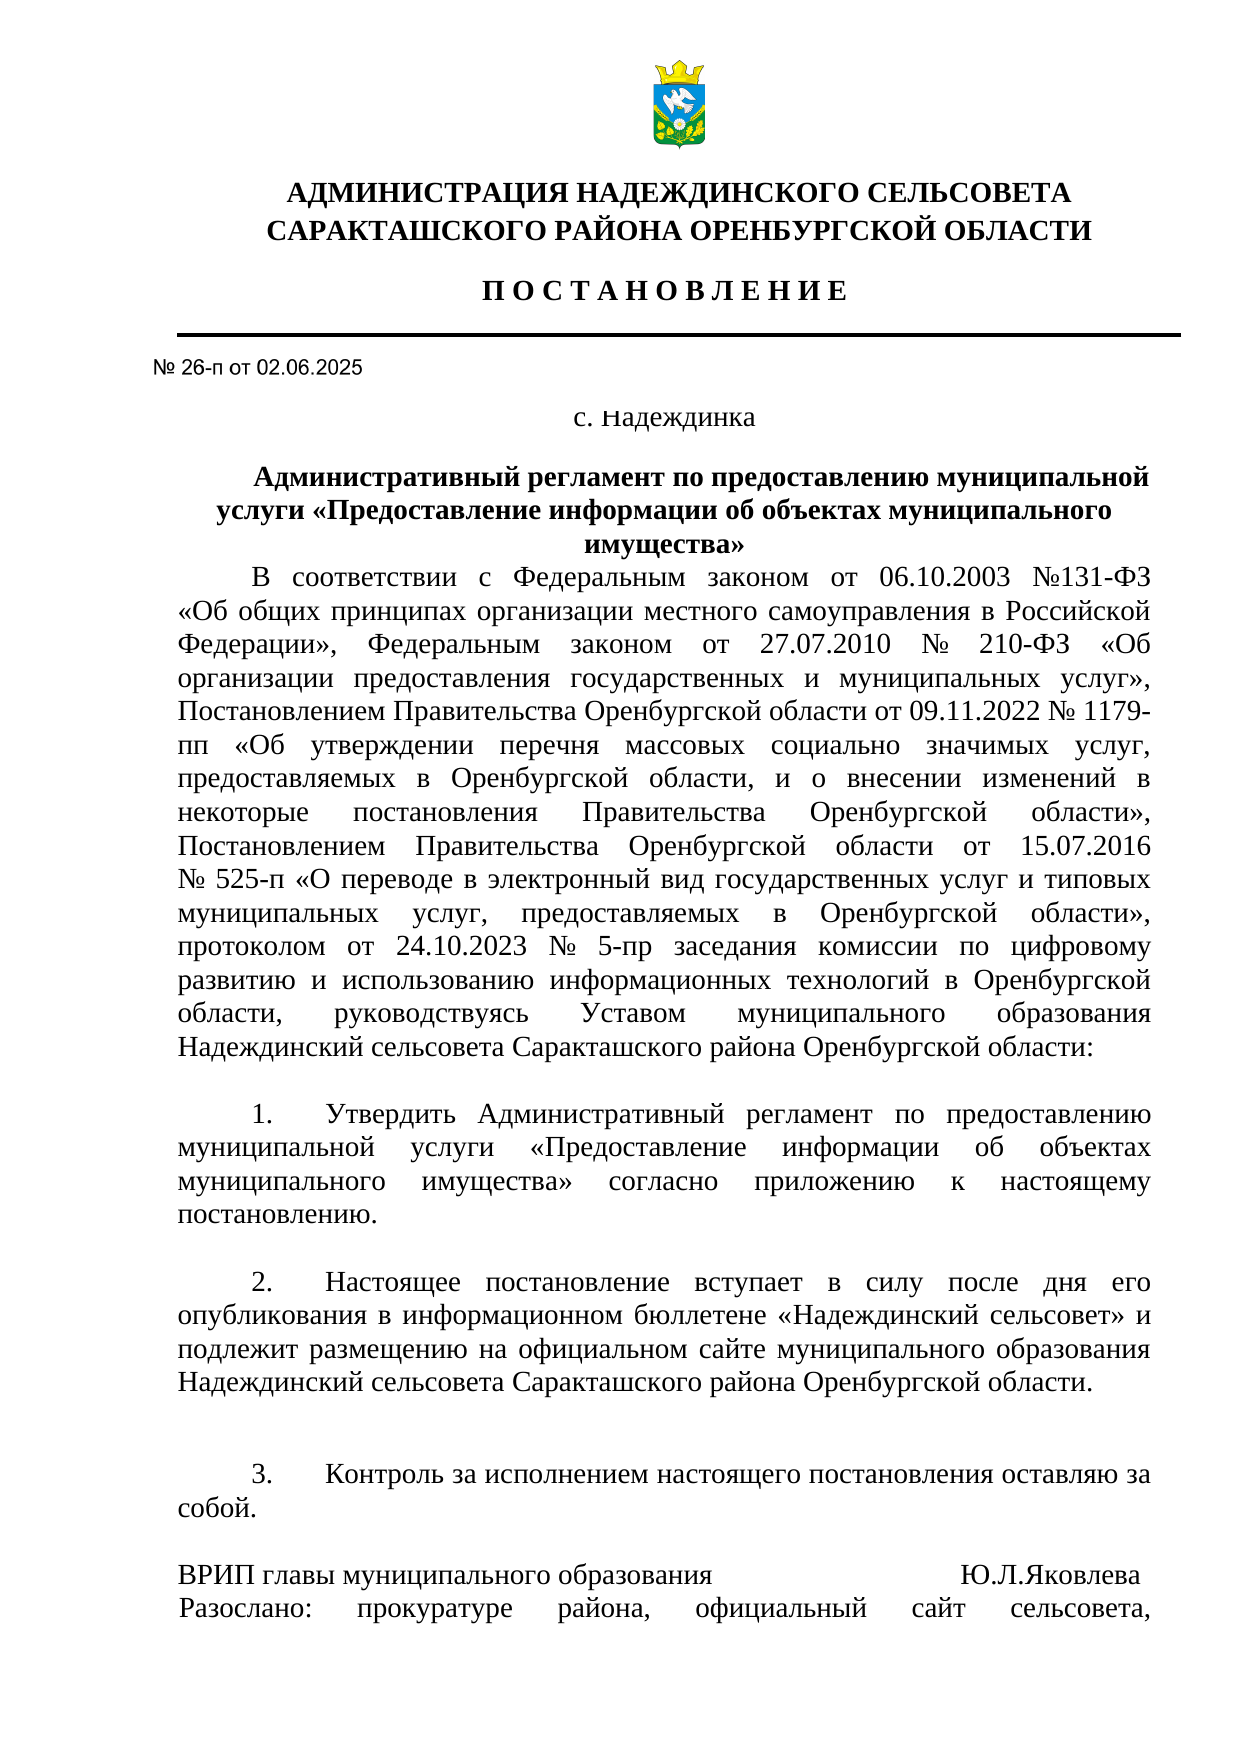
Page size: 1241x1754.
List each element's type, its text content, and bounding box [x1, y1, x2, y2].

picture [146, 351, 627, 411]
title Административный регламент по предоставлению муниципальной услуги «Предоставление информации об объектах муниципального имущества» [177, 459, 1152, 559]
list Утвердить Административный регламент по предоставлению муниципальной услуги «Предоставление информации об объектах муниципального имущества» согласно приложению к настоящему постановлению. [177, 1096, 1152, 1230]
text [177, 1591, 1152, 1624]
text САРАКТАШСКОГО РАЙОНА ОРЕНБУРГСКОЙ ОБЛАСТИ [177, 213, 1181, 247]
text В соответствии с Федеральным законом от 06.10.2003 №131-ФЗ «Об общих принципах организации местного самоуправления в Российской Федерации», Федеральным законом от 27.07.2010 № 210-ФЗ «Об организации предоставления государственных и муниципальных услуг», Постановлением Правительства Оренбургской области от 09.11.2022 № 1179-пп «Об утверждении перечня массовых социально значимых услуг, предоставляемых в Оренбургской области, и о внесении изменений в некоторые постановления Правительства Оренбургской области», Постановлением Правительства Оренбургской области от 15.07.2016 № 525-п «О переводе в электронный вид государственных услуг и типовых муниципальных услуг, предоставляемых в Оренбургской области», протоколом от 24.10.2023 № 5-пр заседания комиссии по цифровому развитию и использованию информационных технологий в Оренбургской области, руководствуясь Уставом муниципального образования Надеждинский сельсовета Саракташского района Оренбургской области: [177, 559, 1152, 1062]
subtitle АДМИНИСТРАЦИЯ НАДЕЖДИНСКОГО СЕЛЬСОВЕТА [177, 175, 1181, 208]
text с. Надеждинка [177, 399, 1152, 433]
list Контроль за исполнением настоящего постановления оставляю за собой. [177, 1456, 1152, 1523]
list Настоящее постановление вступает в силу после дня его опубликования в информационном бюллетене «Надеждинский сельсовет» и подлежит размещению на официальном сайте муниципального образования Надеждинский сельсовета Саракташского района Оренбургской области. [177, 1264, 1152, 1398]
text ВРИП главы муниципального образования Ю.Л.Яковлева [177, 1557, 1166, 1591]
text П О С Т А Н О В Л Е Н И Е [177, 273, 1152, 306]
picture [664, 88, 694, 113]
picture [653, 106, 705, 150]
picture [653, 60, 705, 84]
